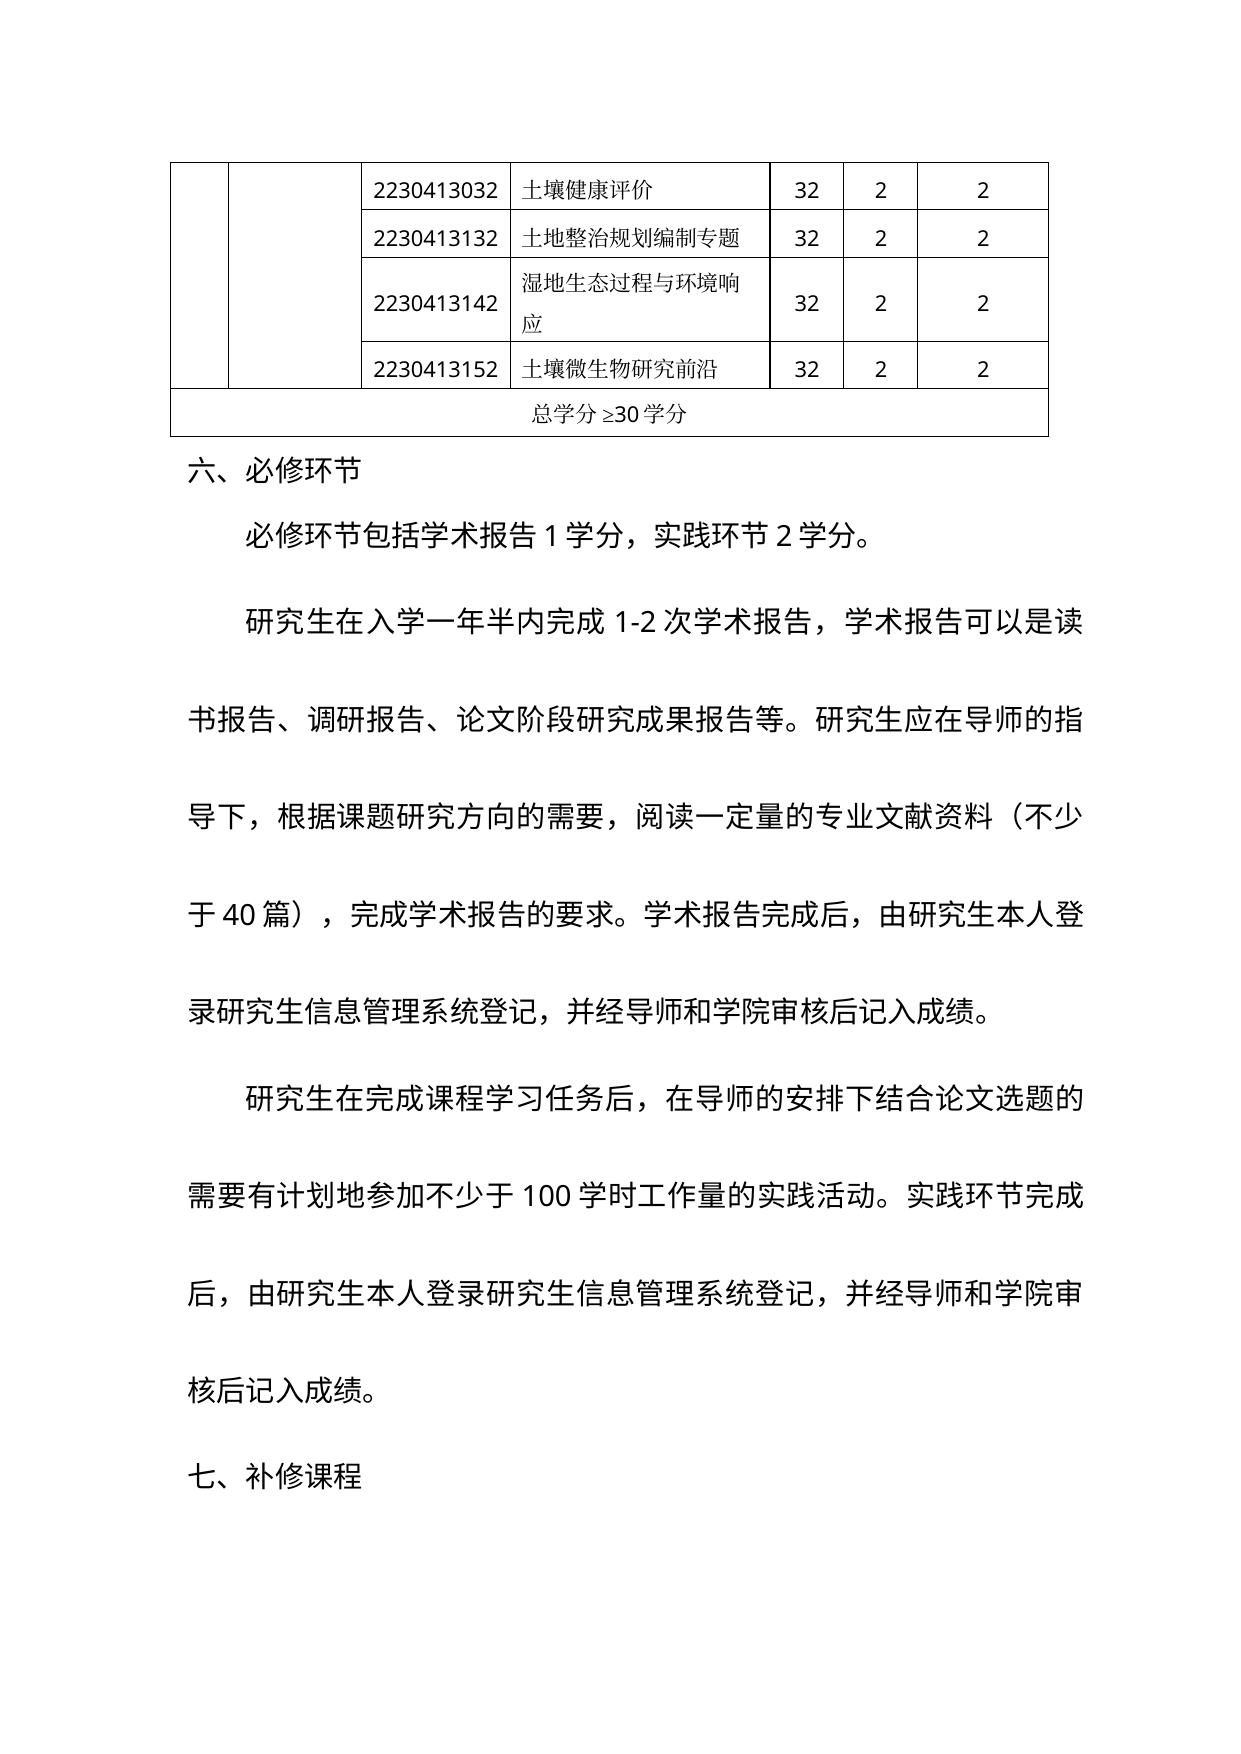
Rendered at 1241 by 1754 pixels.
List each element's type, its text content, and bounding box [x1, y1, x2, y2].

table_cell 2230413142 [362, 258, 510, 341]
table_cell 2 [844, 163, 917, 209]
table_cell 32 [771, 210, 843, 257]
table_cell 2 [918, 210, 1048, 257]
text 七、补修课程 [187, 1442, 1085, 1507]
table_cell 2 [918, 163, 1048, 209]
table_cell 2 [918, 258, 1048, 341]
table_cell 32 [771, 342, 843, 388]
table_cell 湿地生态过程与环境响应 [511, 258, 769, 341]
table_cell 总学分 ≥30学分 [171, 389, 1048, 436]
table_cell 2 [844, 258, 917, 341]
table_cell 2230413132 [362, 210, 510, 257]
table_cell 土壤健康评价 [511, 163, 769, 209]
text 必修环节包括学术报告1学分，实践环节2学分。 [187, 502, 1085, 567]
table_cell 2230413032 [362, 163, 510, 209]
table_cell 土地整治规划编制专题 [511, 210, 769, 257]
table_cell 2 [844, 210, 917, 257]
text 六、必修环节 [187, 437, 1085, 502]
table_cell 2230413152 [362, 342, 510, 388]
table_cell 32 [771, 163, 843, 209]
table_cell 土壤微生物研究前沿 [511, 342, 769, 388]
text 研究生在入学一年半内完成1-2次学术报告，学术报告可以是读书报告、调研报告、论文阶段研究成果报告等。研究生应在导师的指导下，根据课题研究方向的需要，阅读一定量的专业文献资料（不少于40篇），完成学术报告的要求。学术报告完成后，由研究生本人登录研究生信息管理系统登记，并经导师和学院审核后记入成绩。 [187, 588, 1085, 1043]
table_cell 32 [771, 258, 843, 341]
table_cell 2 [918, 342, 1048, 388]
table_cell 2 [844, 342, 917, 388]
text 研究生在完成课程学习任务后，在导师的安排下结合论文选题的需要有计划地参加不少于100学时工作量的实践活动。实践环节完成后，由研究生本人登录研究生信息管理系统登记，并经导师和学院审核后记入成绩。 [187, 1064, 1085, 1421]
